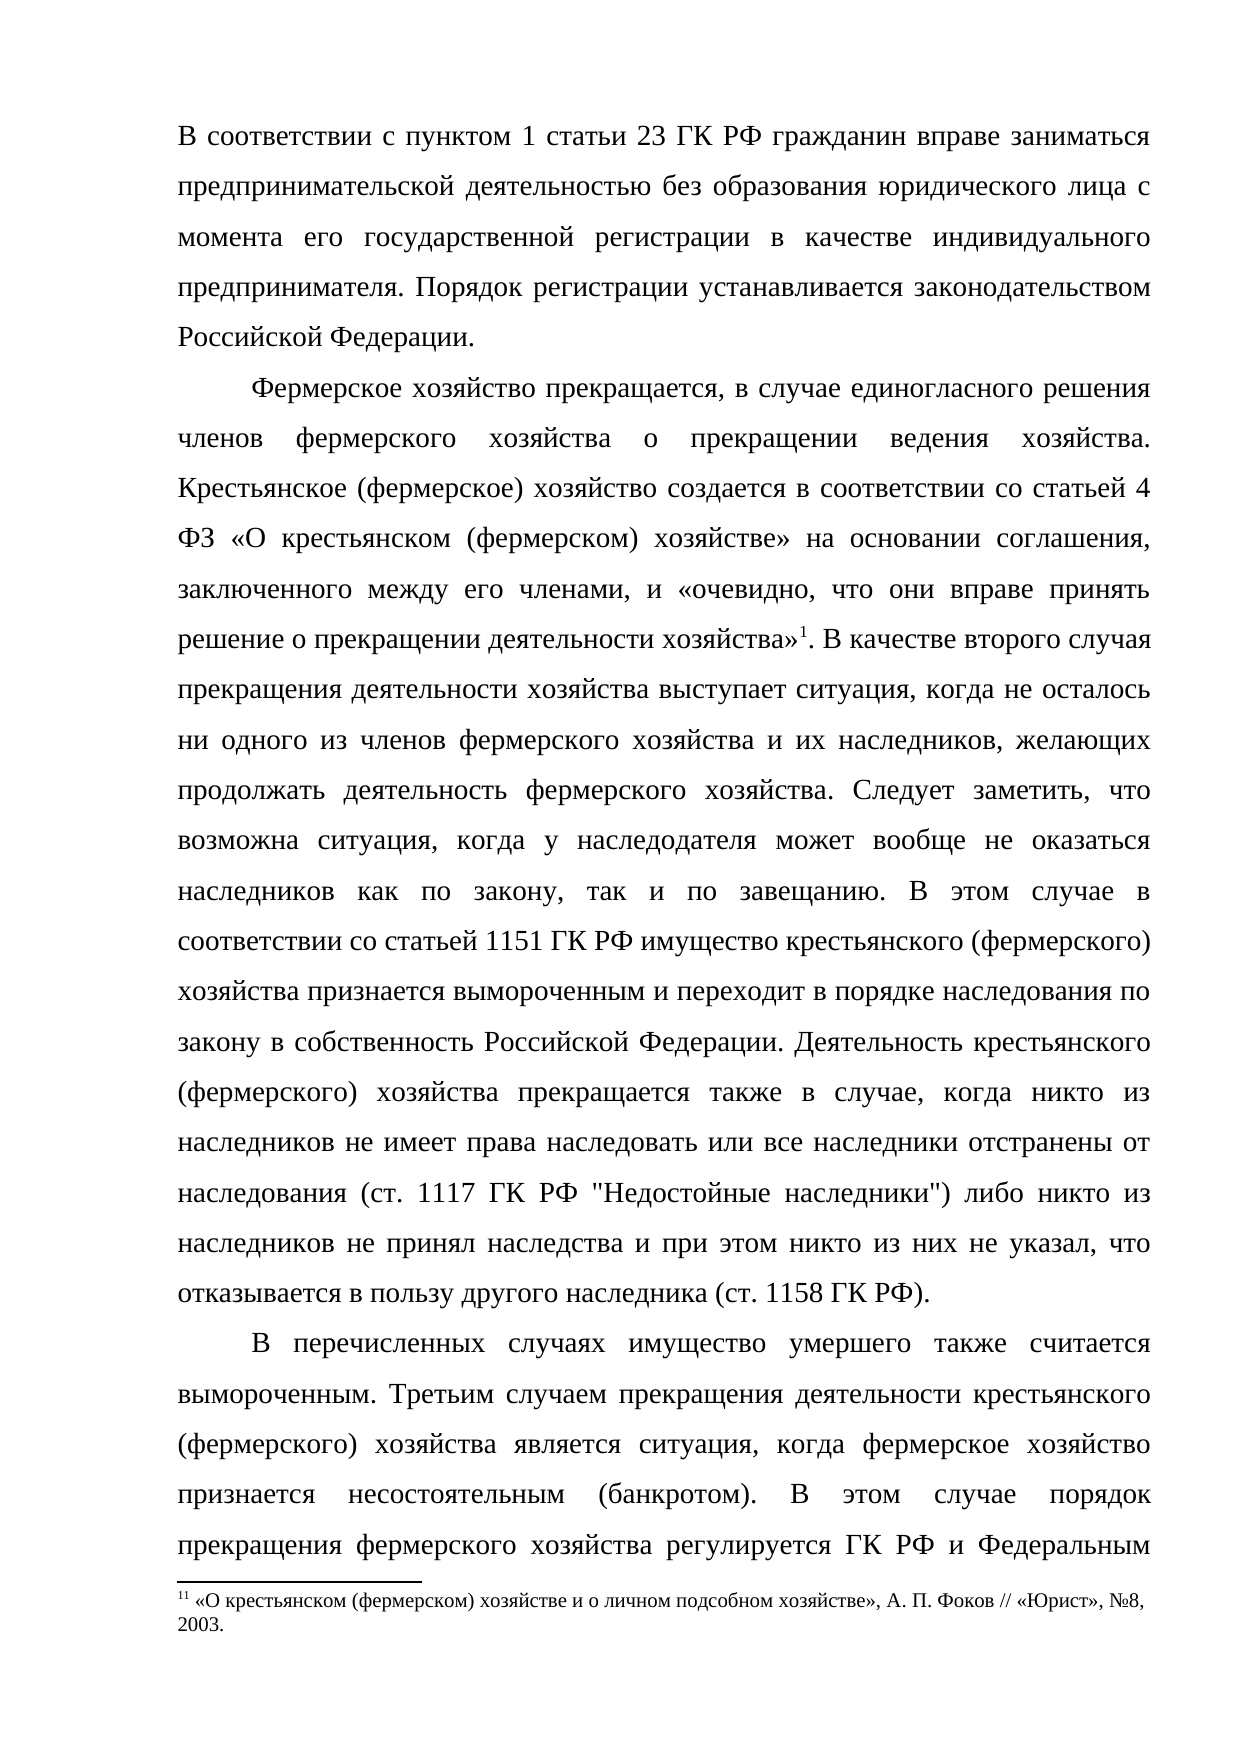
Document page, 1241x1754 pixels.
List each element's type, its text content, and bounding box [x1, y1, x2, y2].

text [177, 1326, 1152, 1560]
text Фермерское хозяйство прекращается, в случае единогласного решения членов фермерского хозяйства о прекращении ведения хозяйства. Крестьянское (фермерское) хозяйство создается в соответствии со статьей 4 ФЗ «О крестьянском (фермерском) хозяйстве» на основании соглашения, заключенного между его членами, и «очевидно, что они вправе принять решение о прекращении деятельности хозяйства»1. В качестве второго случая прекращения деятельности хозяйства выступает ситуация, когда не осталось ни одного из членов фермерского хозяйства и их наследников, желающих продолжать деятельность фермерского хозяйства. Следует заметить, что возможна ситуация, когда у наследодателя может вообще не оказаться наследников как по закону, так и по завещанию. В этом случае в соответствии со статьей 1151 ГК РФ имущество крестьянского (фермерского) хозяйства признается вымороченным и переходит в порядке наследования по закону в собственность Российской Федерации. Деятельность крестьянского (фермерского) хозяйства прекращается также в случае, когда никто из наследников не имеет права наследовать или все наследники отстранены от наследования (ст. 1117 ГК РФ "Недостойные наследники") либо никто из наследников не принял наследства и при этом никто из них не указал, что отказывается в пользу другого наследника (ст. 1158 ГК РФ). [177, 370, 1152, 1309]
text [177, 118, 1152, 353]
